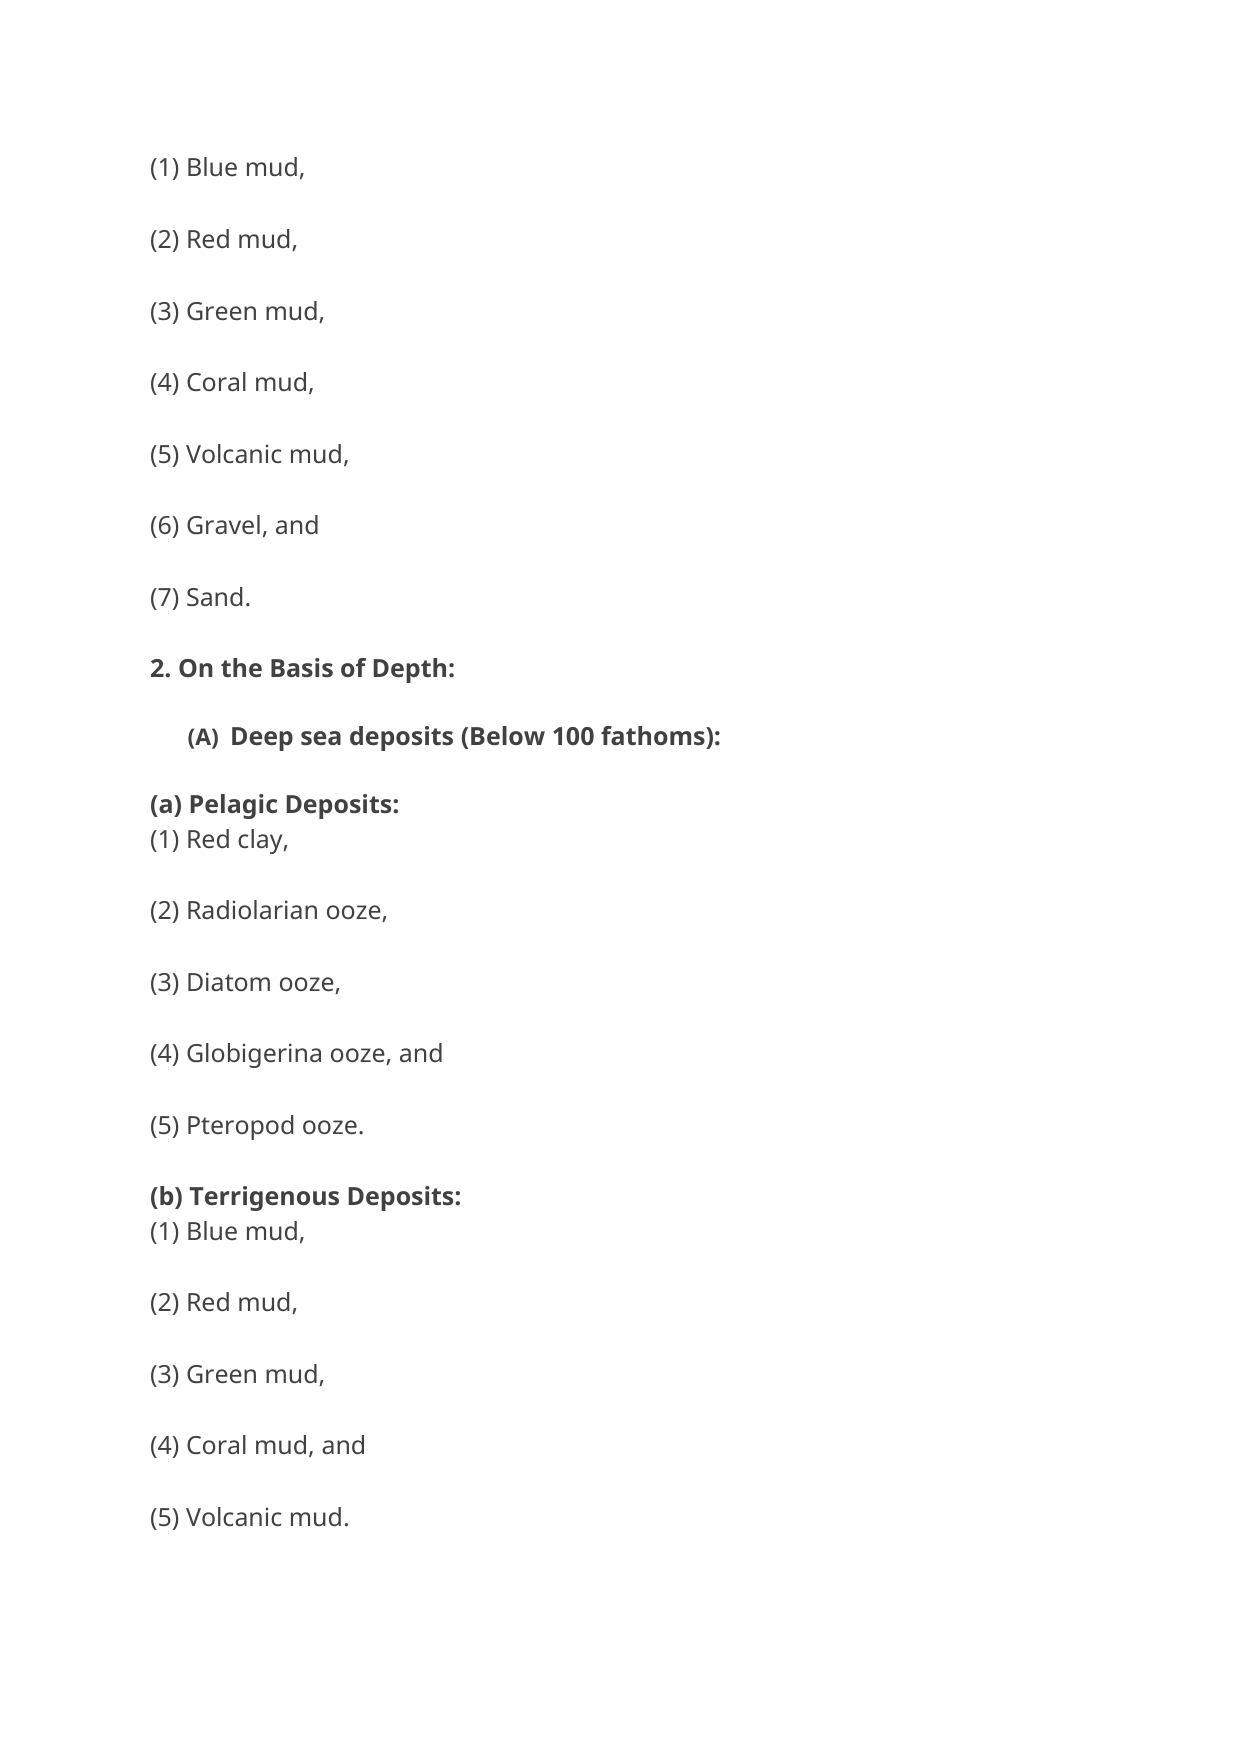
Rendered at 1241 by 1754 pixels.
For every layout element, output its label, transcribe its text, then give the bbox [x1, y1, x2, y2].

text (2) Red mud, [150, 222, 1090, 256]
text (3) Green mud, [150, 1356, 1090, 1390]
text (b) Terrigenous Deposits: [150, 1179, 1090, 1213]
text (1) Blue mud, [150, 1213, 1090, 1247]
text (4) Coral mud, [150, 365, 1090, 399]
list Deep sea deposits (Below 100 fathoms): [187, 719, 1090, 753]
text (5) Volcanic mud. [150, 1499, 1090, 1533]
text (3) Green mud, [150, 293, 1090, 327]
text (3) Diatom ooze, [150, 964, 1090, 998]
text 2. On the Basis of Depth: [150, 651, 1090, 685]
text (5) Pteropod ooze. [150, 1107, 1090, 1142]
text (2) Red mud, [150, 1285, 1090, 1319]
text (1) Red clay, [150, 821, 1090, 855]
text (4) Globigerina ooze, and [150, 1036, 1090, 1070]
text (4) Coral mud, and [150, 1428, 1090, 1462]
text (2) Radiolarian ooze, [150, 893, 1090, 927]
text (6) Gravel, and [150, 508, 1090, 542]
text (7) Sand. [150, 579, 1090, 613]
text (a) Pelagic Deposits: [150, 787, 1090, 821]
text (1) Blue mud, [150, 150, 1090, 184]
text (5) Volcanic mud, [150, 436, 1090, 470]
